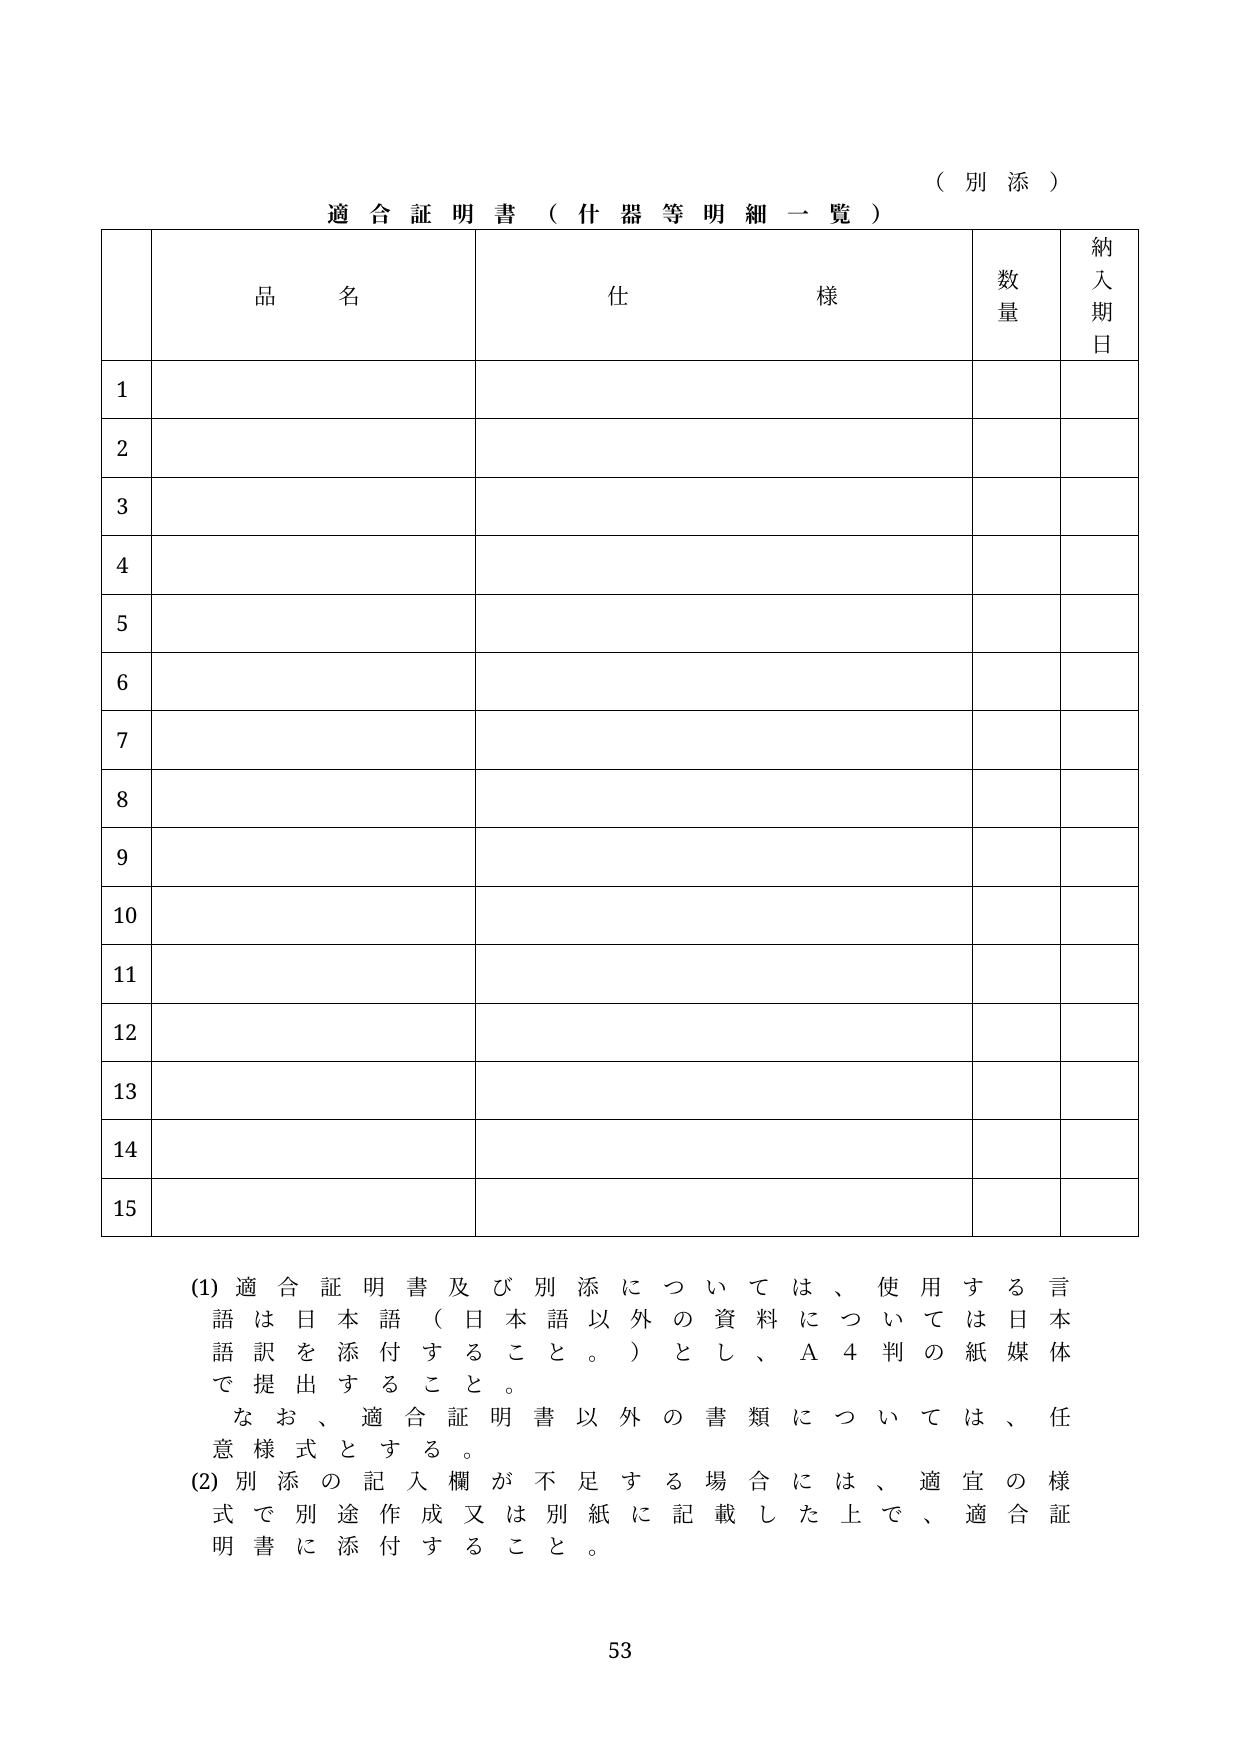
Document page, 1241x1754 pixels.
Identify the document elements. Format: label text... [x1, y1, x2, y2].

table_header 品 名 [152, 230, 475, 360]
table_cell [1061, 1062, 1138, 1119]
table_cell [1061, 770, 1138, 827]
table_cell [1061, 1004, 1138, 1061]
table_cell [152, 361, 475, 418]
table_cell [476, 945, 972, 1002]
table_cell [1061, 653, 1138, 710]
table_cell 12 [102, 1004, 151, 1061]
table_cell [152, 945, 475, 1002]
table_cell [1061, 478, 1138, 535]
table_cell [476, 887, 972, 944]
table_cell 1 [102, 361, 151, 418]
table_cell [476, 1004, 972, 1061]
table_cell [152, 1004, 475, 1061]
table_cell [476, 361, 972, 418]
table_cell 3 [102, 478, 151, 535]
table_cell [152, 1062, 475, 1119]
table_cell [152, 653, 475, 710]
table_cell [152, 770, 475, 827]
table_cell [1061, 419, 1138, 477]
table_cell [152, 1179, 475, 1236]
text 適合証明書（什器等明細一覧） [149, 197, 1091, 229]
table_cell [973, 711, 1060, 769]
table_cell [973, 478, 1060, 535]
table_cell [476, 1179, 972, 1236]
table_cell [1061, 536, 1138, 593]
table_cell [973, 1062, 1060, 1119]
text (2) 別添の記入欄が不足する場合には、適宜の様式で別途作成又は別紙に記載した上で、適合証明書に添付すること。 [170, 1464, 1091, 1561]
table_cell 8 [102, 770, 151, 827]
table_cell 2 [102, 419, 151, 477]
table_cell [152, 711, 475, 769]
table_cell [1061, 945, 1138, 1002]
table_cell 6 [102, 653, 151, 710]
table_cell [476, 770, 972, 827]
table_header 納入期日 [1061, 230, 1138, 360]
text なお、適合証明書以外の書類については、任意様式とする。 [191, 1399, 1091, 1464]
table_cell [973, 828, 1060, 886]
table_cell [1061, 1120, 1138, 1178]
table_cell [152, 1120, 475, 1178]
table_cell [973, 419, 1060, 477]
table_cell [152, 536, 475, 593]
table_cell 13 [102, 1062, 151, 1119]
table_cell 15 [102, 1179, 151, 1236]
table_cell [973, 1120, 1060, 1178]
table_cell [476, 478, 972, 535]
table_cell [973, 945, 1060, 1002]
table_cell [476, 419, 972, 477]
table_cell [152, 419, 475, 477]
table_cell [476, 653, 972, 710]
text （別添） [149, 164, 1091, 197]
table_cell [476, 1120, 972, 1178]
table_cell [1061, 711, 1138, 769]
table_cell [152, 478, 475, 535]
table_cell 5 [102, 595, 151, 652]
table_header [102, 230, 151, 360]
table_cell [152, 887, 475, 944]
table_cell [1061, 887, 1138, 944]
table_cell [476, 1062, 972, 1119]
table_cell [476, 536, 972, 593]
table_cell [973, 770, 1060, 827]
table_cell 9 [102, 828, 151, 886]
table_cell [973, 536, 1060, 593]
table_cell [973, 1179, 1060, 1236]
table_cell [973, 653, 1060, 710]
table_cell 4 [102, 536, 151, 593]
table_cell 14 [102, 1120, 151, 1178]
table_cell [973, 595, 1060, 652]
text (1) 適合証明書及び別添については、使用する言語は日本語（日本語以外の資料については日本語訳を添付すること。）とし、Ａ４判の紙媒体で提出すること。 [170, 1270, 1091, 1399]
table_cell [1061, 828, 1138, 886]
table_cell 11 [102, 945, 151, 1002]
table_cell [152, 595, 475, 652]
table_cell [1061, 595, 1138, 652]
table_header 数量 [973, 230, 1060, 360]
table_header 仕 様 [476, 230, 972, 360]
table_cell [973, 887, 1060, 944]
table_cell 7 [102, 711, 151, 769]
table_cell [476, 828, 972, 886]
table_cell [1061, 361, 1138, 418]
table_cell [476, 711, 972, 769]
table_cell [152, 828, 475, 886]
table_cell 10 [102, 887, 151, 944]
table_cell [476, 595, 972, 652]
table_cell [1061, 1179, 1138, 1236]
table_cell [973, 361, 1060, 418]
table_cell [973, 1004, 1060, 1061]
